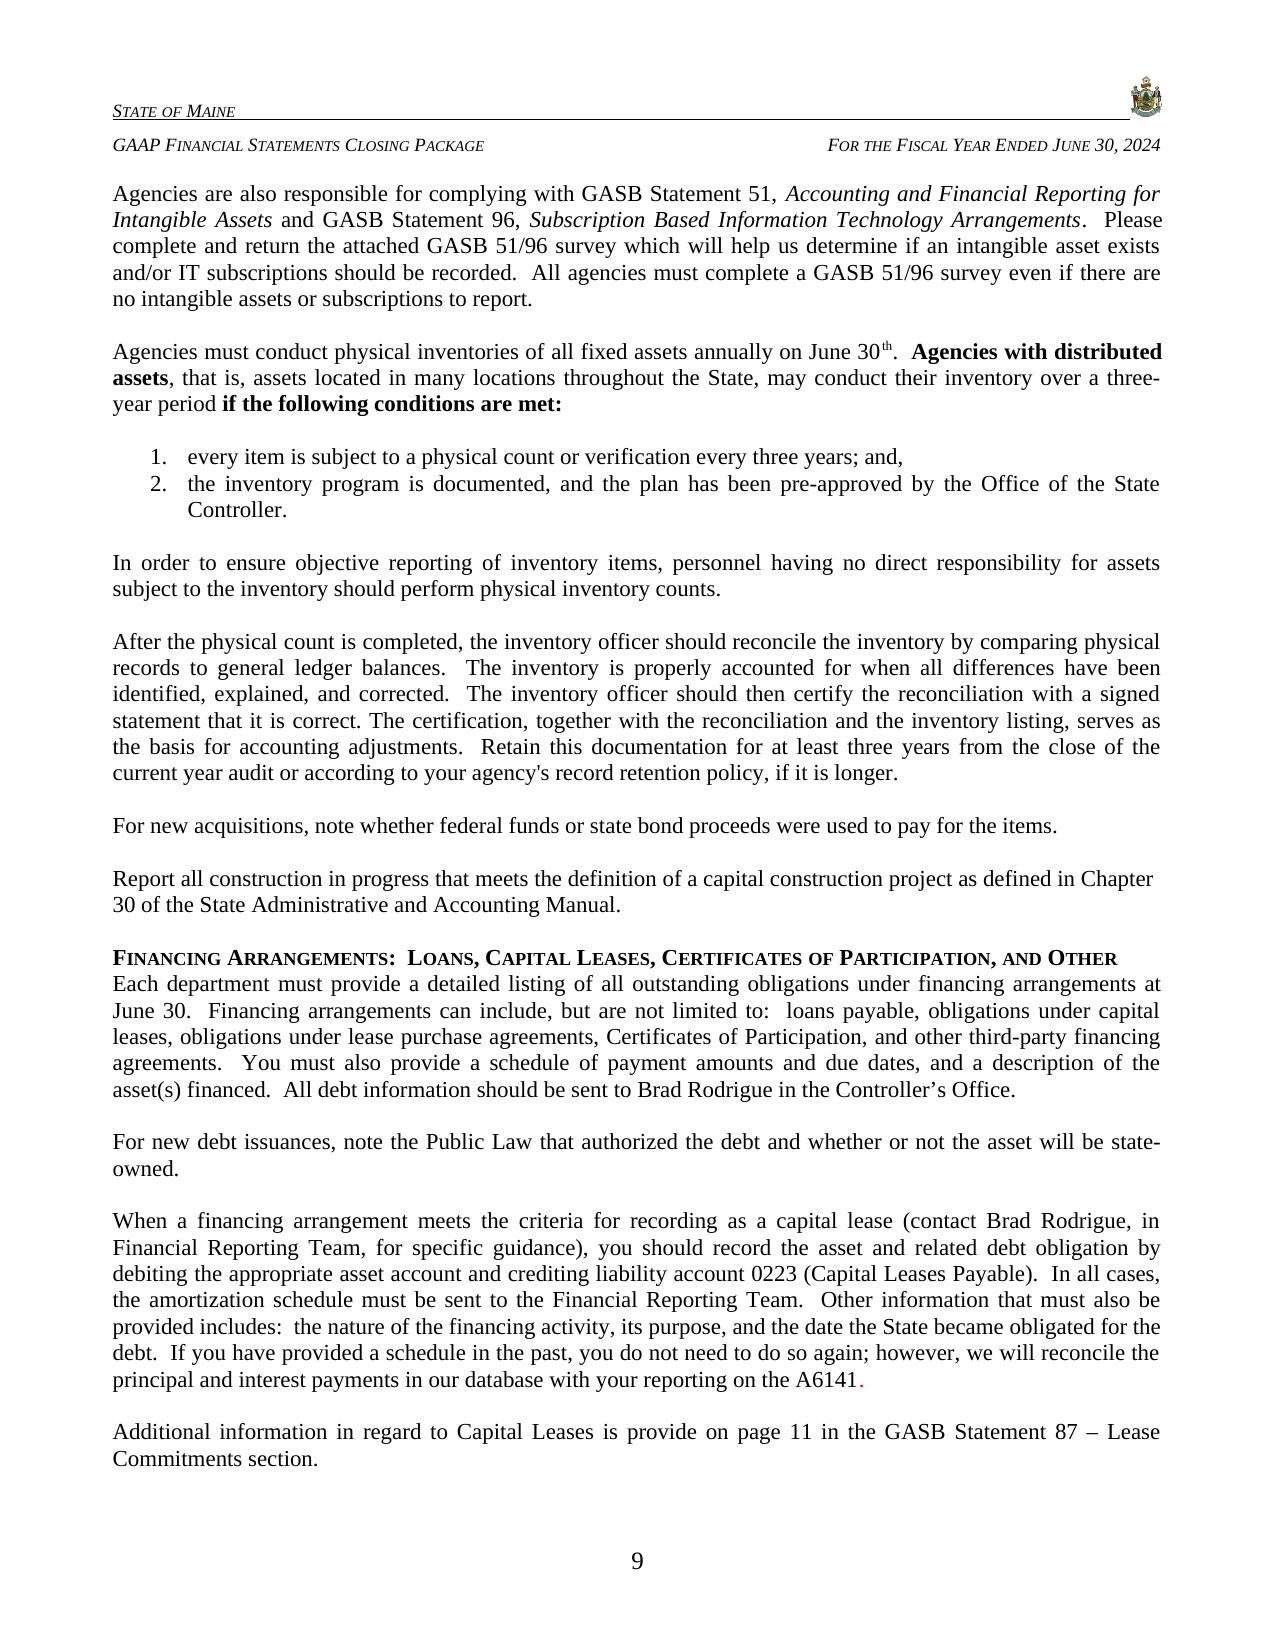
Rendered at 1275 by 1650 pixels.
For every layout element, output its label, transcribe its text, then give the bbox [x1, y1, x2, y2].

text Report all construction in progress that meets the definition of a capital construction project as defined in Chapter 30 of the State Administrative and Accounting Manual. [112, 865, 1162, 918]
text Agencies must conduct physical inventories of all fixed assets annually on June 30th. Agencies with distributed assets, that is, assets located in many locations throughout the State, may conduct their inventory over a three-year period if the following conditions are met: [112, 338, 1162, 417]
text Each department must provide a detailed listing of all outstanding obligations under financing arrangements at June 30. Financing arrangements can include, but are not limited to: loans payable, obligations under capital leases, obligations under lease purchase agreements, Certificates of Participation, and other third-party financing agreements. You must also provide a schedule of payment amounts and due dates, and a description of the asset(s) financed. All debt information should be sent to Brad Rodrigue in the Controller’s Office. [112, 970, 1162, 1102]
text Agencies are also responsible for complying with GASB Statement 51, Accounting and Financial Reporting for Intangible Assets and GASB Statement 96, Subscription Based Information Technology Arrangements. Please complete and return the attached GASB 51/96 survey which will help us determine if an intangible asset exists and/or IT subscriptions should be recorded. All agencies must complete a GASB 51/96 survey even if there are no intangible assets or subscriptions to report. [112, 180, 1162, 311]
text For new acquisitions, note whether federal funds or state bond proceeds were used to pay for the items. [112, 812, 1162, 838]
text In order to ensure objective reporting of inventory items, personnel having no direct responsibility for assets subject to the inventory should perform physical inventory counts. [112, 549, 1162, 601]
subtitle Financing Arrangements: Loans, Capital Leases, Certificates of Participation, and Other [112, 944, 1162, 970]
list the inventory program is documented, and the plan has been pre-approved by the Office of the State Controller. [150, 469, 1162, 522]
text After the physical count is completed, the inventory officer should reconcile the inventory by comparing physical records to general ledger balances. The inventory is properly accounted for when all differences have been identified, explained, and corrected. The inventory officer should then certify the reconciliation with a signed statement that it is correct. The certification, together with the reconciliation and the inventory listing, serves as the basis for accounting adjustments. Retain this documentation for at least three years from the close of the current year audit or according to your agency's record retention policy, if it is longer. [112, 628, 1162, 786]
text When a financing arrangement meets the criteria for recording as a capital lease (contact Brad Rodrigue, in Financial Reporting Team, for specific guidance), you should record the asset and related debt obligation by debiting the appropriate asset account and crediting liability account 0223 (Capital Leases Payable). In all cases, the amortization schedule must be sent to the Financial Reporting Team. Other information that must also be provided includes: the nature of the financing activity, its purpose, and the date the State became obligated for the debt. If you have provided a schedule in the past, you do not need to do so again; however, we will reconcile the principal and interest payments in our database with your reporting on the A6141. [112, 1207, 1162, 1392]
text For new debt issuances, note the Public Law that authorized the debt and whether or not the asset will be state-owned. [112, 1128, 1162, 1181]
picture [1130, 75, 1163, 118]
text Additional information in regard to Capital Leases is provide on page 11 in the GASB Statement 87 – Lease Commitments section. [112, 1418, 1162, 1471]
list every item is subject to a physical count or verification every three years; and, [150, 443, 1162, 469]
